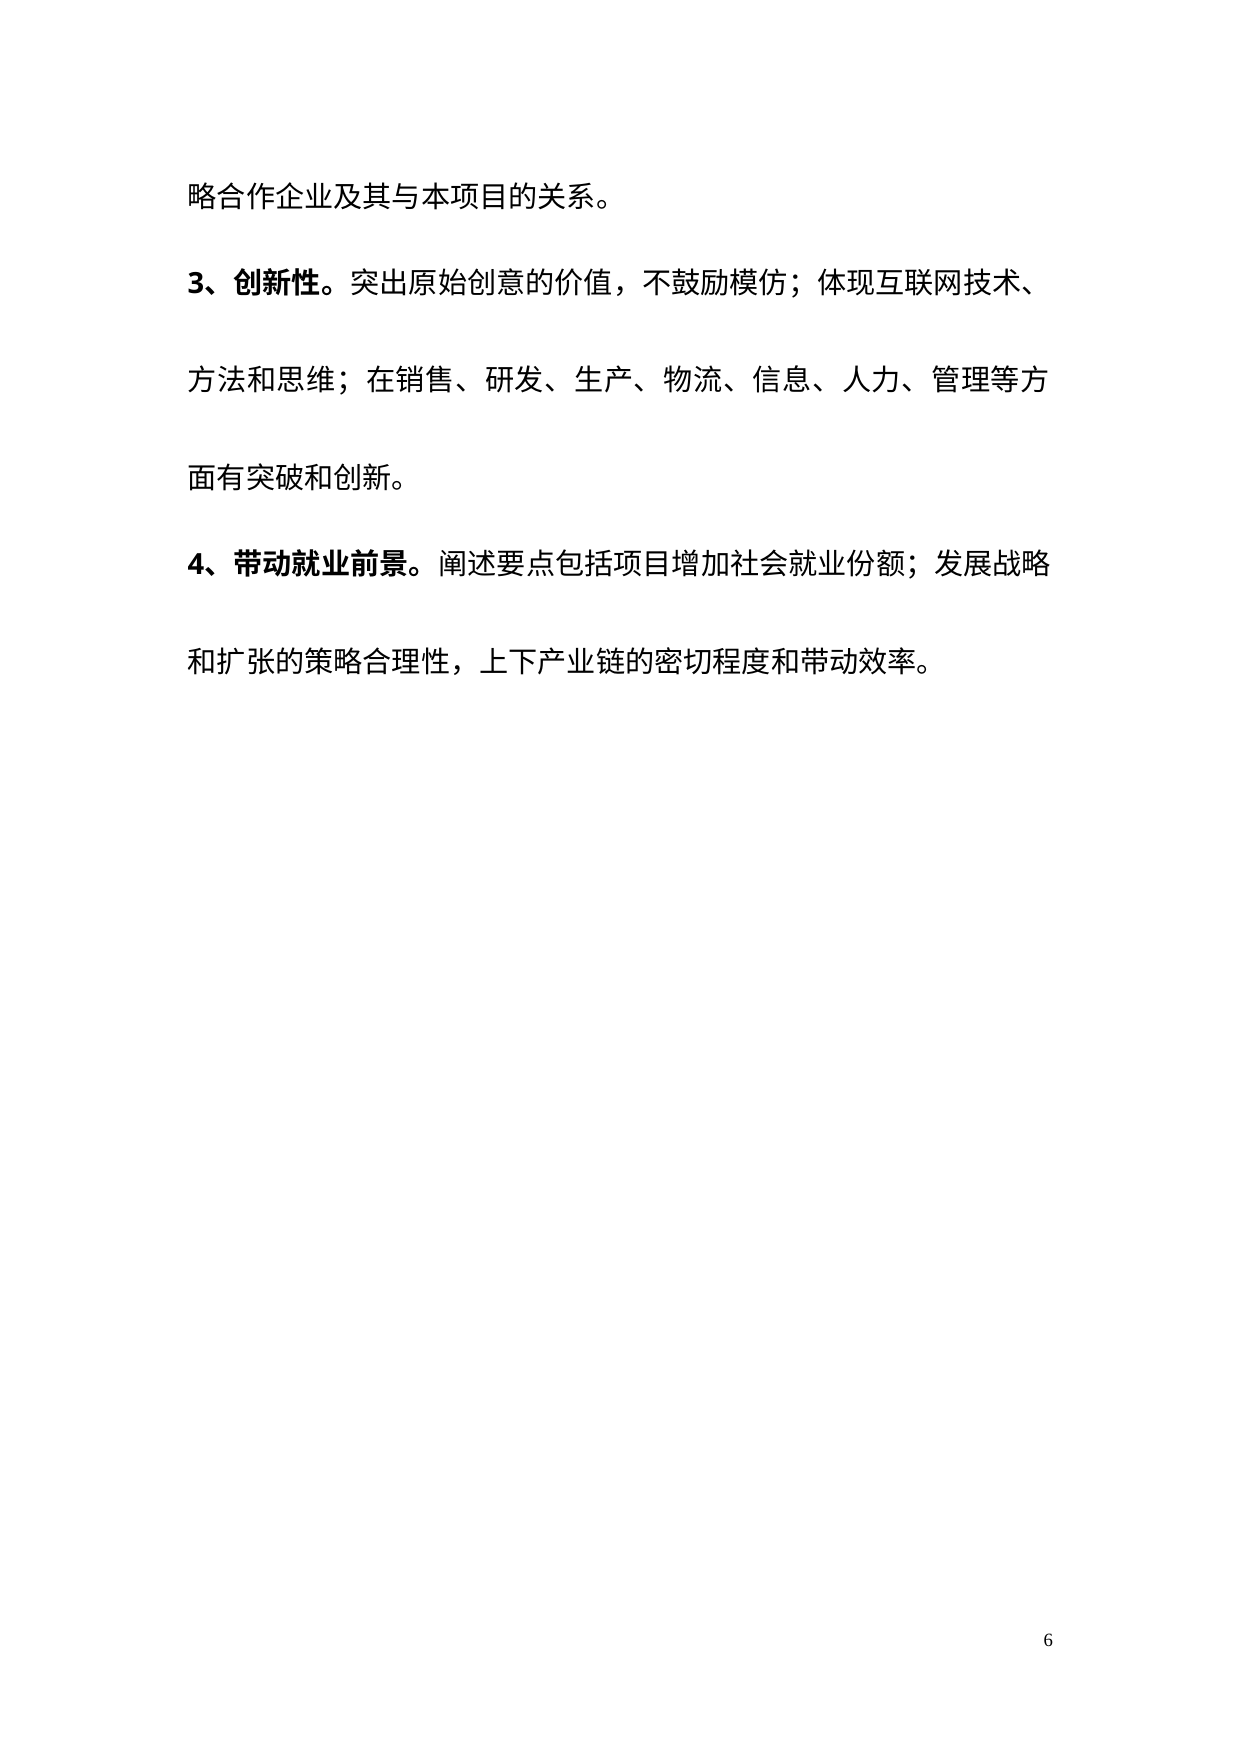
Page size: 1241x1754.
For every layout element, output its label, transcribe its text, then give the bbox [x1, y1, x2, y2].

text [187, 162, 1053, 227]
text 4、带动就业前景。阐述要点包括项目增加社会就业份额；发展战略和扩张的策略合理性，上下产业链的密切程度和带动效率。 [187, 529, 1053, 692]
text 3、创新性。突出原始创意的价值，不鼓励模仿；体现互联网技术、方法和思维；在销售、研发、生产、物流、信息、人力、管理等方面有突破和创新。 [187, 248, 1053, 508]
